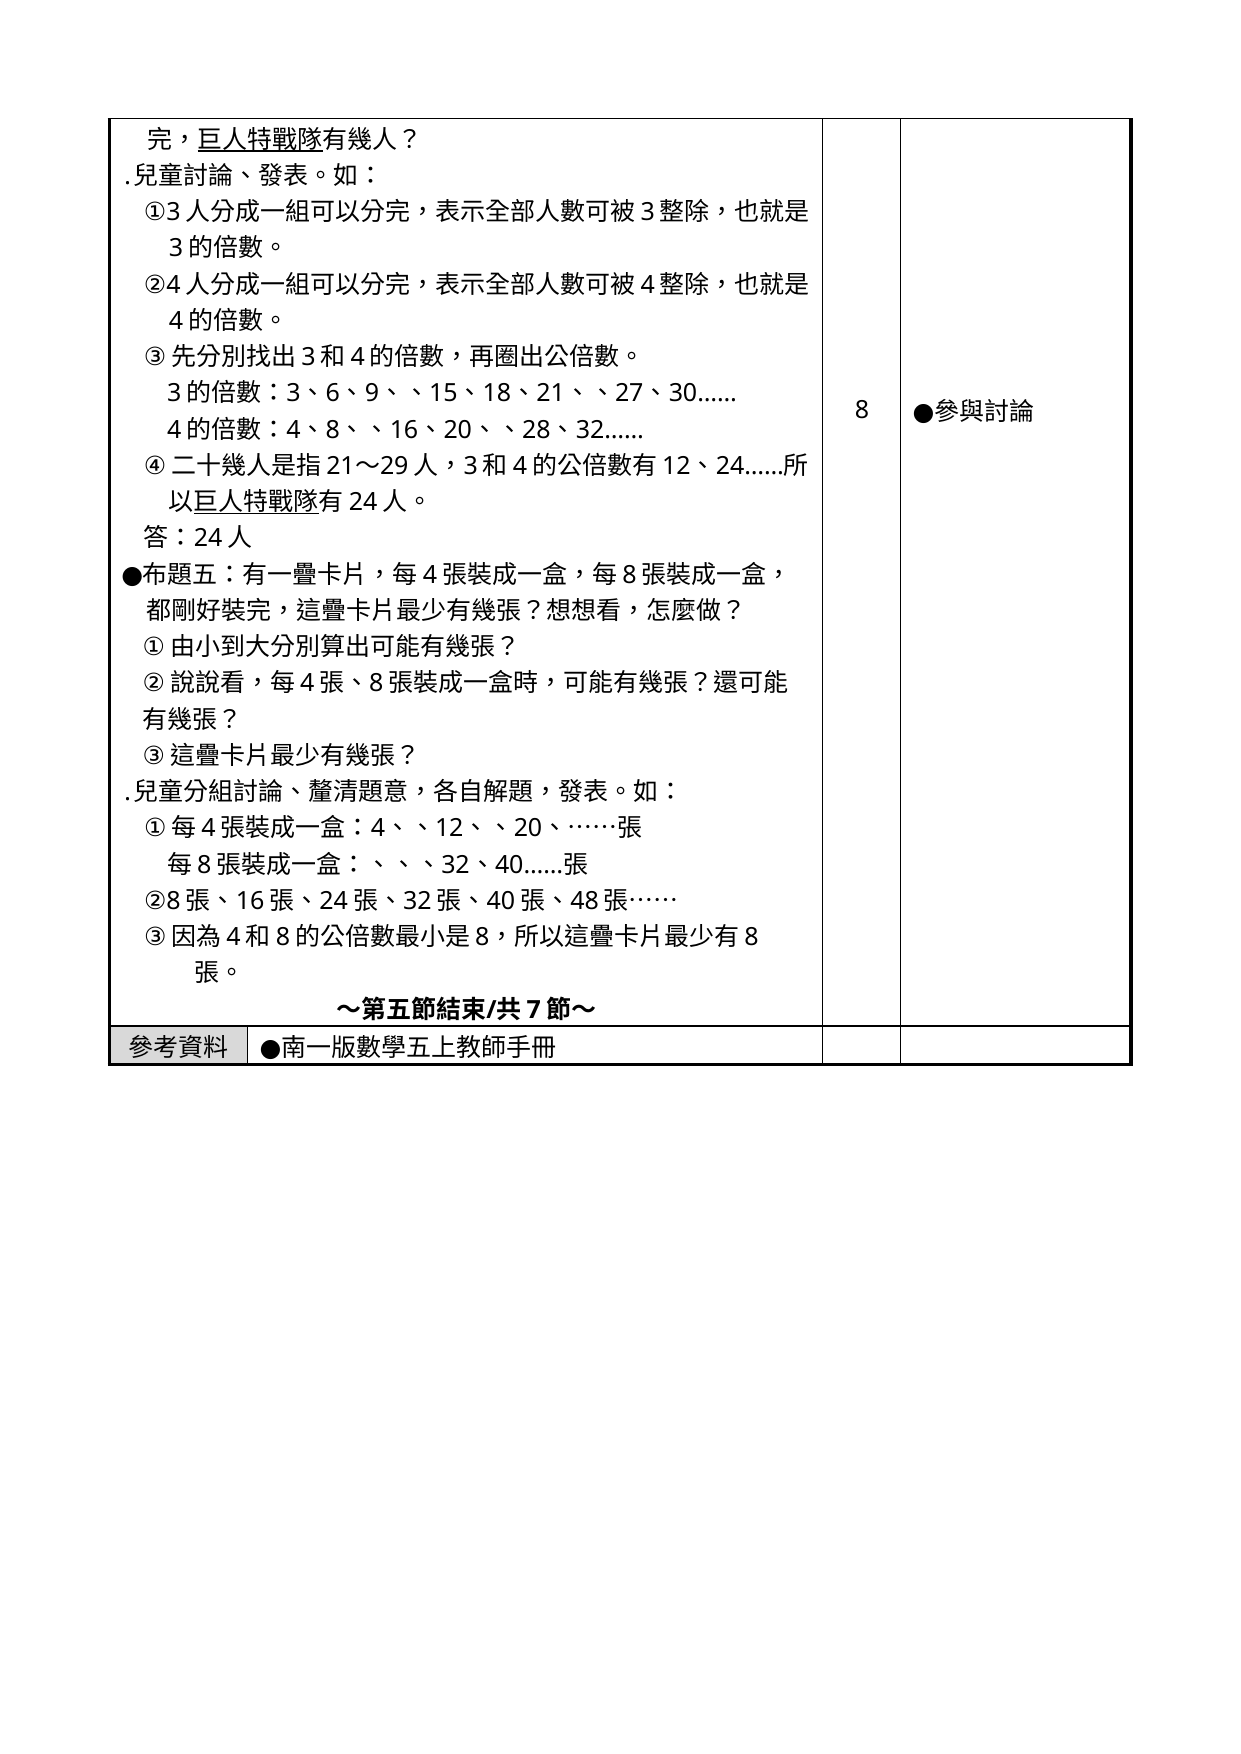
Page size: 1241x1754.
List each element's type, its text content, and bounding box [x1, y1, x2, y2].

table_cell 參考資料 [111, 1027, 247, 1063]
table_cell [901, 119, 1129, 1025]
table_cell 10 8 6 8 8 [823, 119, 900, 1025]
table_cell [901, 1027, 1129, 1063]
table_cell ●南一版數學五上教師手冊 [248, 1027, 822, 1063]
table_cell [111, 119, 822, 1025]
table_cell [823, 1027, 900, 1063]
